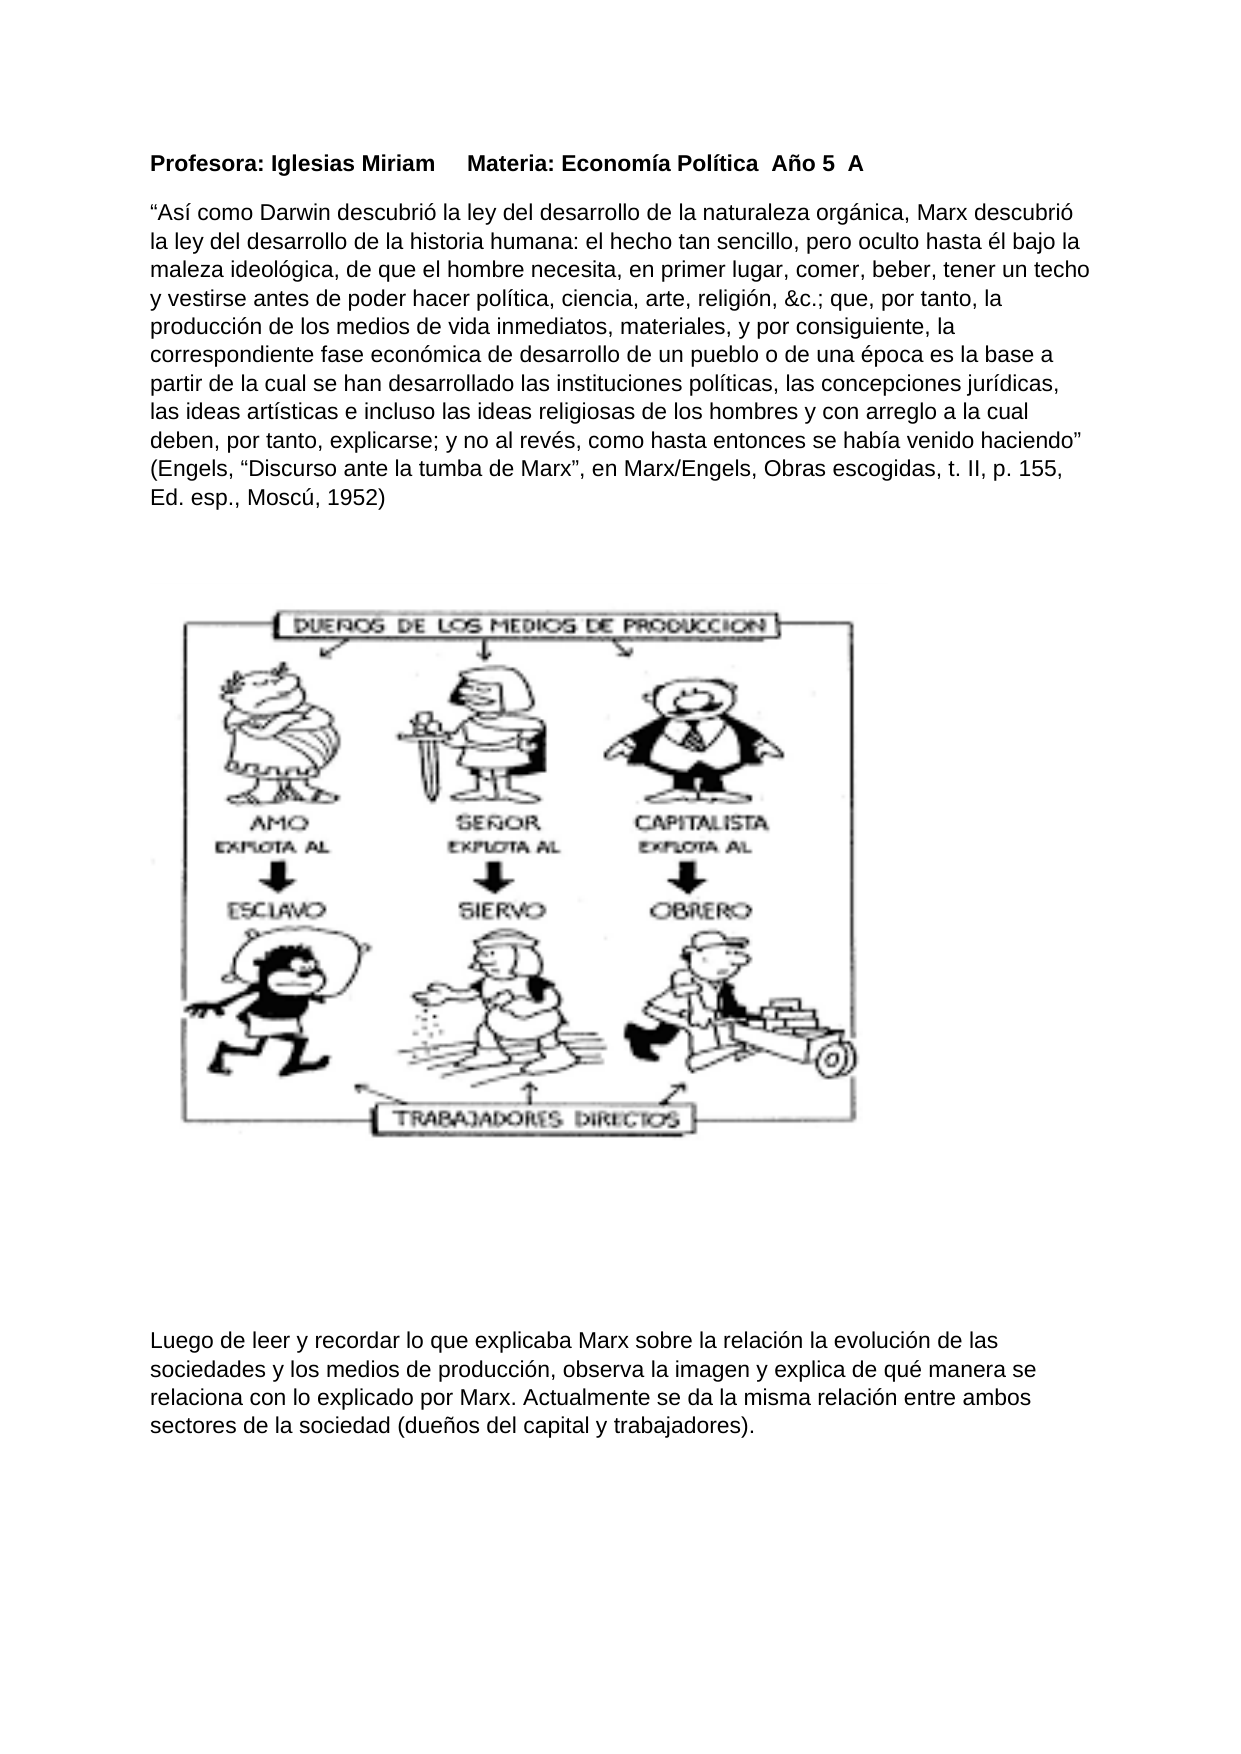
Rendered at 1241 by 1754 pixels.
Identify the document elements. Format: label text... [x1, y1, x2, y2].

picture [150, 582, 889, 1155]
text “Así como Darwin descubrió la ley del desarrollo de la naturaleza orgánica, Marx descubrió la ley del desarrollo de la historia humana: el hecho tan sencillo, pero oculto hasta él bajo la maleza ideológica, de que el hombre necesita, en primer lugar, comer, beber, tener un techo y vestirse antes de poder hacer política, ciencia, arte, religión, &c.; que, por tanto, la producción de los medios de vida inmediatos, materiales, y por consiguiente, la correspondiente fase económica de desarrollo de un pueblo o de una época es la base a partir de la cual se han desarrollado las instituciones políticas, las concepciones jurídicas, las ideas artísticas e incluso las ideas religiosas de los hombres y con arreglo a la cual deben, por tanto, explicarse; y no al revés, como hasta entonces se había venido haciendo” (Engels, “Discurso ante la tumba de Marx”, en Marx/Engels, Obras escogidas, t. II, p. 155, Ed. esp., Moscú, 1952) [150, 199, 1090, 510]
text Luego de leer y recordar lo que explicaba Marx sobre la relación la evolución de las sociedades y los medios de producción, observa la imagen y explica de qué manera se relaciona con lo explicado por Marx. Actualmente se da la misma relación entre ambos sectores de la sociedad (dueños del capital y trabajadores). [150, 1327, 1090, 1439]
text Profesora: Iglesias Miriam Materia: Economía Política Año 5 A [150, 150, 1090, 176]
